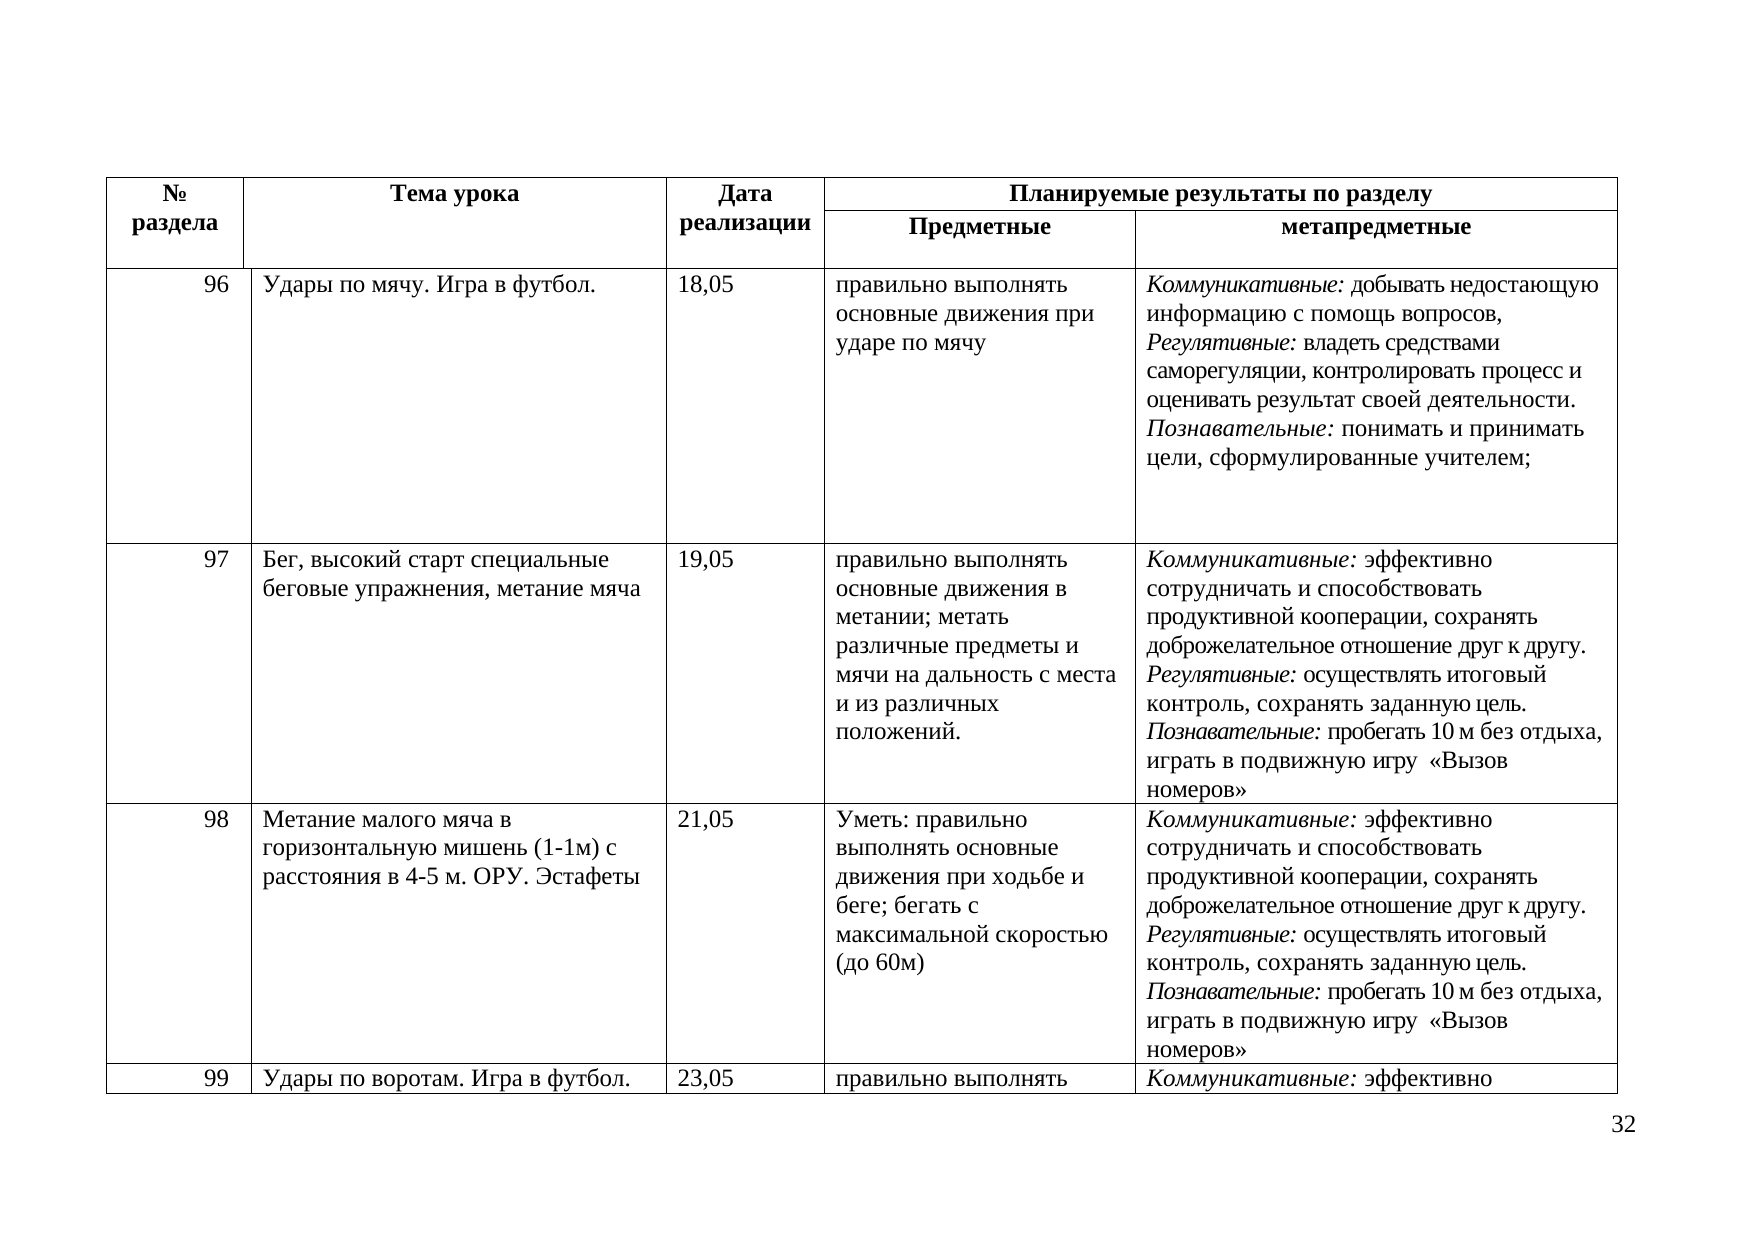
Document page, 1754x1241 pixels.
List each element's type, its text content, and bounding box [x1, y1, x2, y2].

table_cell 18,05 [667, 269, 824, 543]
table_cell Удары по воротам. Игра в футбол. [252, 1064, 666, 1092]
table_header № раздела [107, 178, 243, 268]
table_cell 97 [107, 544, 251, 803]
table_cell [825, 1064, 1135, 1092]
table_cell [1136, 1064, 1617, 1092]
table_header Тема урока [244, 178, 666, 268]
table_cell правильно выполнять основные движения при ударе по мячу [825, 269, 1135, 543]
table_cell 23,05 [667, 1064, 824, 1092]
table_cell 96 [107, 269, 251, 543]
table_cell Коммуникативные: эффективно сотрудничать и способствовать продуктивной кооперации, сохранять доброжелательное отношение друг к другу. Регулятивные: осуществлять итоговый контроль, сохранять заданную цель. Познавательные: пробегать без отдыха, играть в подвижную игру «Вызов номеров» [1136, 544, 1617, 803]
table_header Планируемые результаты по разделу [825, 178, 1617, 210]
table_cell Удары по мячу. Игра в футбол. [252, 269, 666, 543]
table_cell Предметные [825, 211, 1135, 268]
table_cell Бег, высокий старт специальные беговые упражнения, метание мяча [252, 544, 666, 803]
table_cell метапредметные [1136, 211, 1617, 268]
table_cell 21,05 [667, 804, 824, 1062]
table_cell Коммуникативные: добывать недостающую информацию с помощь вопросов, Регулятивные: владеть средствами саморегуляции, контролировать процесс и оценивать результат своей деятельности. Познавательные: понимать и принимать цели, сформулированные учителем; [1136, 269, 1617, 543]
table_cell 99 [107, 1064, 251, 1092]
table_cell правильно выполнять основные движения в метании; метать различные предметы и мячи на дальность с места и из различных положений. [825, 544, 1135, 803]
table_cell Коммуникативные: эффективно сотрудничать и способствовать продуктивной кооперации, сохранять доброжелательное отношение друг к другу. Регулятивные: осуществлять итоговый контроль, сохранять заданную цель. Познавательные: пробегать без отдыха, играть в подвижную игру «Вызов номеров» [1136, 804, 1617, 1062]
table_header Дата реализации [667, 178, 824, 268]
table_cell 98 [107, 804, 251, 1062]
table_cell 19,05 [667, 544, 824, 803]
table_cell Метание малого мяча в горизонтальную мишень (1-1м) с расстояния в 4-. ОРУ. Эстафеты [252, 804, 666, 1062]
table_cell Уметь: правильно выполнять основные движения при ходьбе и беге; бегать с максимальной скоростью (до 60м) [825, 804, 1135, 1062]
